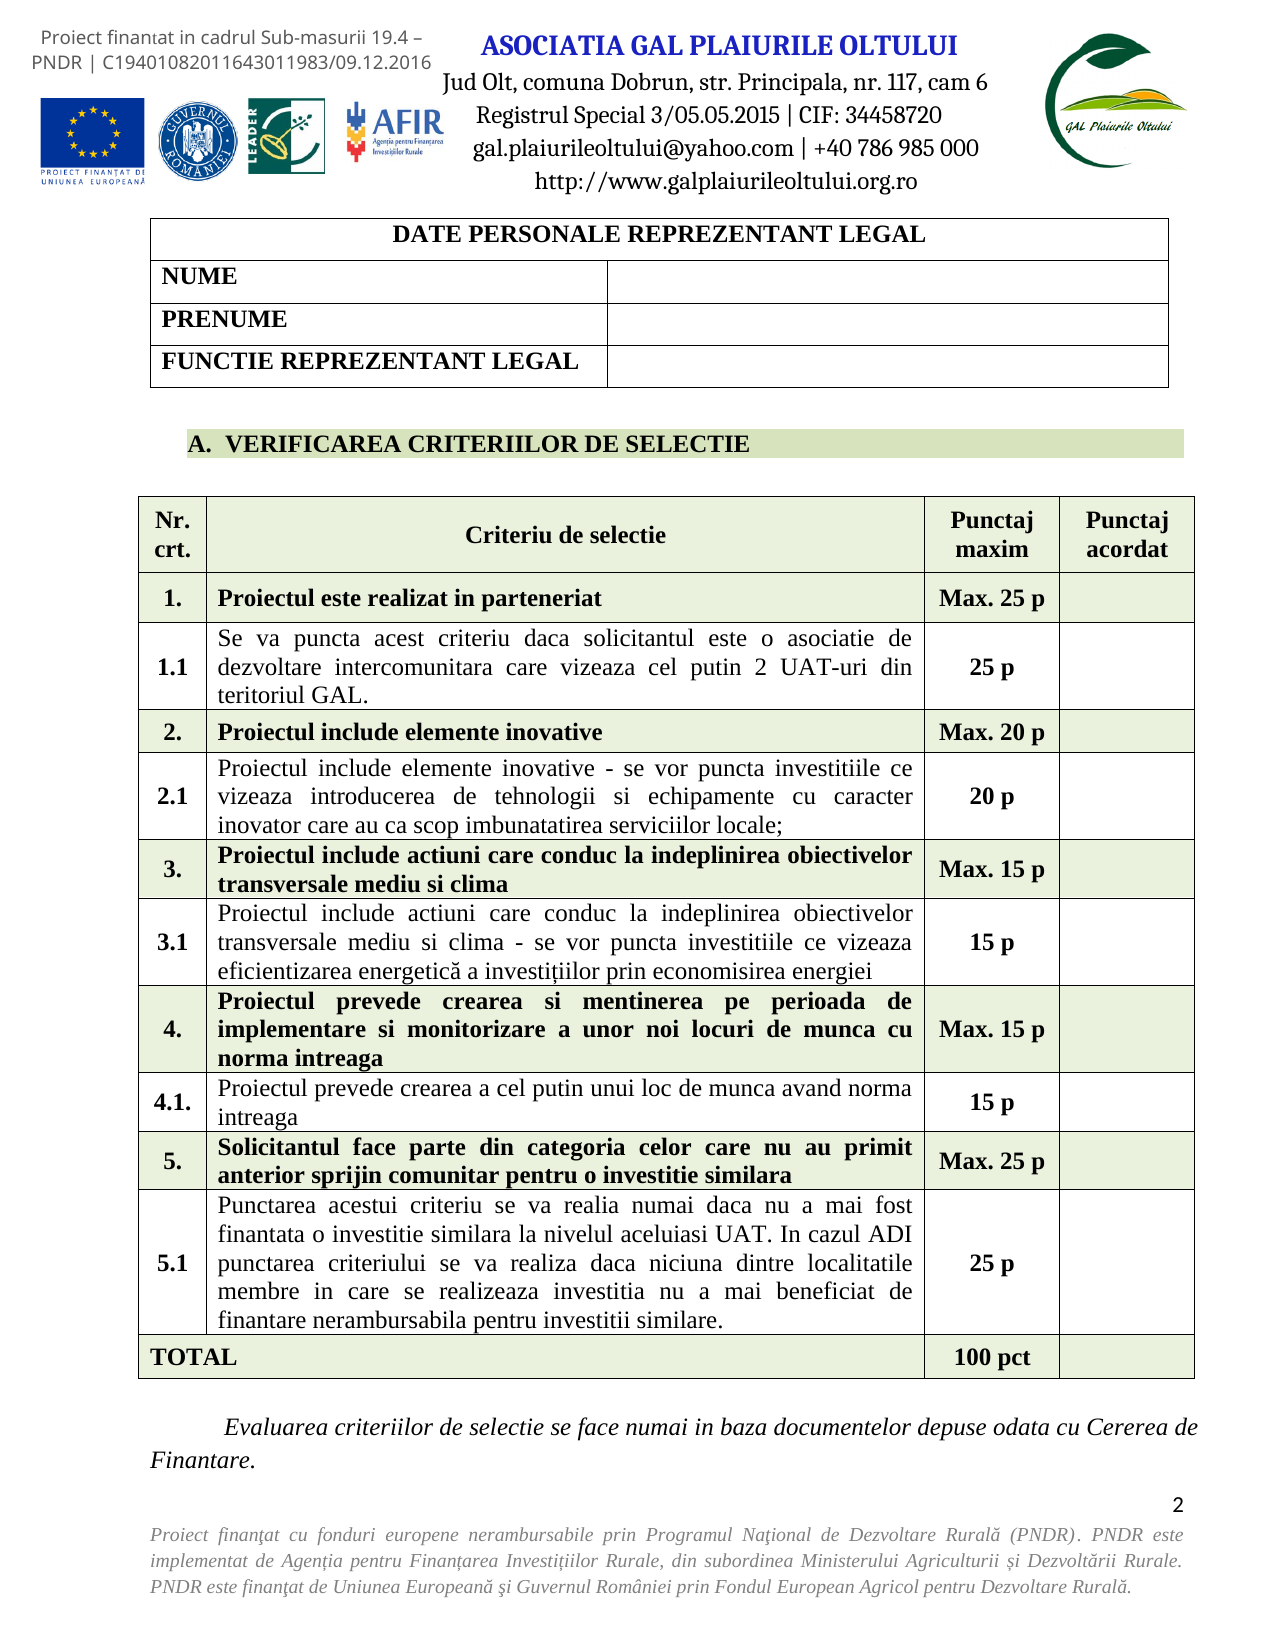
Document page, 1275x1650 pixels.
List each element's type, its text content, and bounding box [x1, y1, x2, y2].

table_header Criteriu de selectie [207, 497, 924, 572]
table_cell PRENUME [151, 304, 607, 345]
table_cell Proiectul include elemente inovative [207, 710, 924, 752]
table_cell [1060, 1335, 1194, 1378]
table_cell 15 p [925, 899, 1059, 985]
table_header Punctaj acordat [1060, 497, 1194, 572]
table_cell 4.1. [139, 1073, 206, 1131]
table_cell [608, 346, 1168, 387]
list VERIFICAREA CRITERIILOR DE SELECTIE [187, 429, 1184, 458]
table_cell 3. [139, 840, 206, 897]
table_cell [608, 304, 1168, 345]
table_cell Se va puncta acest criteriu daca solicitantul este o asociatie de dezvoltare intercomunitara care vizeaza cel putin 2 UAT-uri din teritoriul GAL. [207, 623, 924, 709]
table_cell 2.1 [139, 753, 206, 839]
table_cell [1060, 1190, 1194, 1334]
table_cell [1060, 710, 1194, 752]
table_cell DATE PERSONALE REPREZENTANT LEGAL [151, 219, 1168, 260]
table_cell 5.1 [139, 1190, 206, 1334]
table_cell Proiectul include actiuni care conduc la indeplinirea obiectivelor transversale mediu si clima - se vor puncta investitiile ce vizeaza eficientizarea energetică a investițiilor prin economisirea energiei [207, 899, 924, 985]
list Evaluarea criteriilor de selectie se face numai in baza documentelor depuse odata cu Cererea de Finantare. [150, 1412, 1198, 1474]
table_cell Solicitantul face parte din categoria celor care nu au primit anterior sprijin comunitar pentru o investitie similara [207, 1132, 924, 1189]
table_cell Proiectul este realizat in parteneriat [207, 573, 924, 622]
table_cell NUME [151, 261, 607, 303]
table_cell 25 p [925, 623, 1059, 709]
table_cell Max. 15 p [925, 986, 1059, 1072]
table_cell [1060, 840, 1194, 897]
table_cell [1060, 1073, 1194, 1131]
table_header Punctaj maxim [925, 497, 1059, 572]
table_cell 3.1 [139, 899, 206, 985]
table_cell 5. [139, 1132, 206, 1189]
table_cell 1. [139, 573, 206, 622]
table_cell 2. [139, 710, 206, 752]
table_cell [1060, 753, 1194, 839]
table_cell 4. [139, 986, 206, 1072]
table_cell Proiectul prevede crearea si mentinerea pe perioada de implementare si monitorizare a unor noi locuri de munca cu norma intreaga [207, 986, 924, 1072]
table_cell 1.1 [139, 623, 206, 709]
table_cell 100 pct [925, 1335, 1059, 1378]
picture [154, 98, 240, 183]
table_cell [608, 261, 1168, 303]
table_cell [1060, 1132, 1194, 1189]
table_cell Max. 20 p [925, 710, 1059, 752]
table_cell 15 p [925, 1073, 1059, 1131]
table_cell [1060, 899, 1194, 985]
table_cell [1060, 986, 1194, 1072]
table_cell 25 p [925, 1190, 1059, 1334]
table_cell Proiectul include elemente inovative - se vor puncta investitiile ce vizeaza introducerea de tehnologii si echipamente cu caracter inovator care au ca scop imbunatatirea serviciilor locale; [207, 753, 924, 839]
table_cell Max. 15 p [925, 840, 1059, 897]
picture [1045, 33, 1188, 170]
table_cell [1060, 623, 1194, 709]
table_cell Punctarea acestui criteriu se va realia numai daca nu a mai fost finantata o investitie similara la nivelul aceluiasi UAT. In cazul ADI punctarea criteriului se va realiza daca niciuna dintre localitatile membre in care se realizeaza investitia nu a mai beneficiat de finantare nerambursabila pentru investitii similare. [207, 1190, 924, 1334]
table_cell Proiectul include actiuni care conduc la indeplinirea obiectivelor transversale mediu si clima [207, 840, 924, 897]
table_cell FUNCTIE REPREZENTANT LEGAL [151, 346, 607, 387]
table_cell Max. 25 p [925, 1132, 1059, 1189]
table_cell Max. 25 p [925, 573, 1059, 622]
table_header Nr. crt. [139, 497, 206, 572]
table_cell [1060, 573, 1194, 622]
table_cell 20 p [925, 753, 1059, 839]
table_cell TOTAL [139, 1335, 924, 1378]
table_cell Proiectul prevede crearea a cel putin unui loc de munca avand norma intreaga [207, 1073, 924, 1131]
